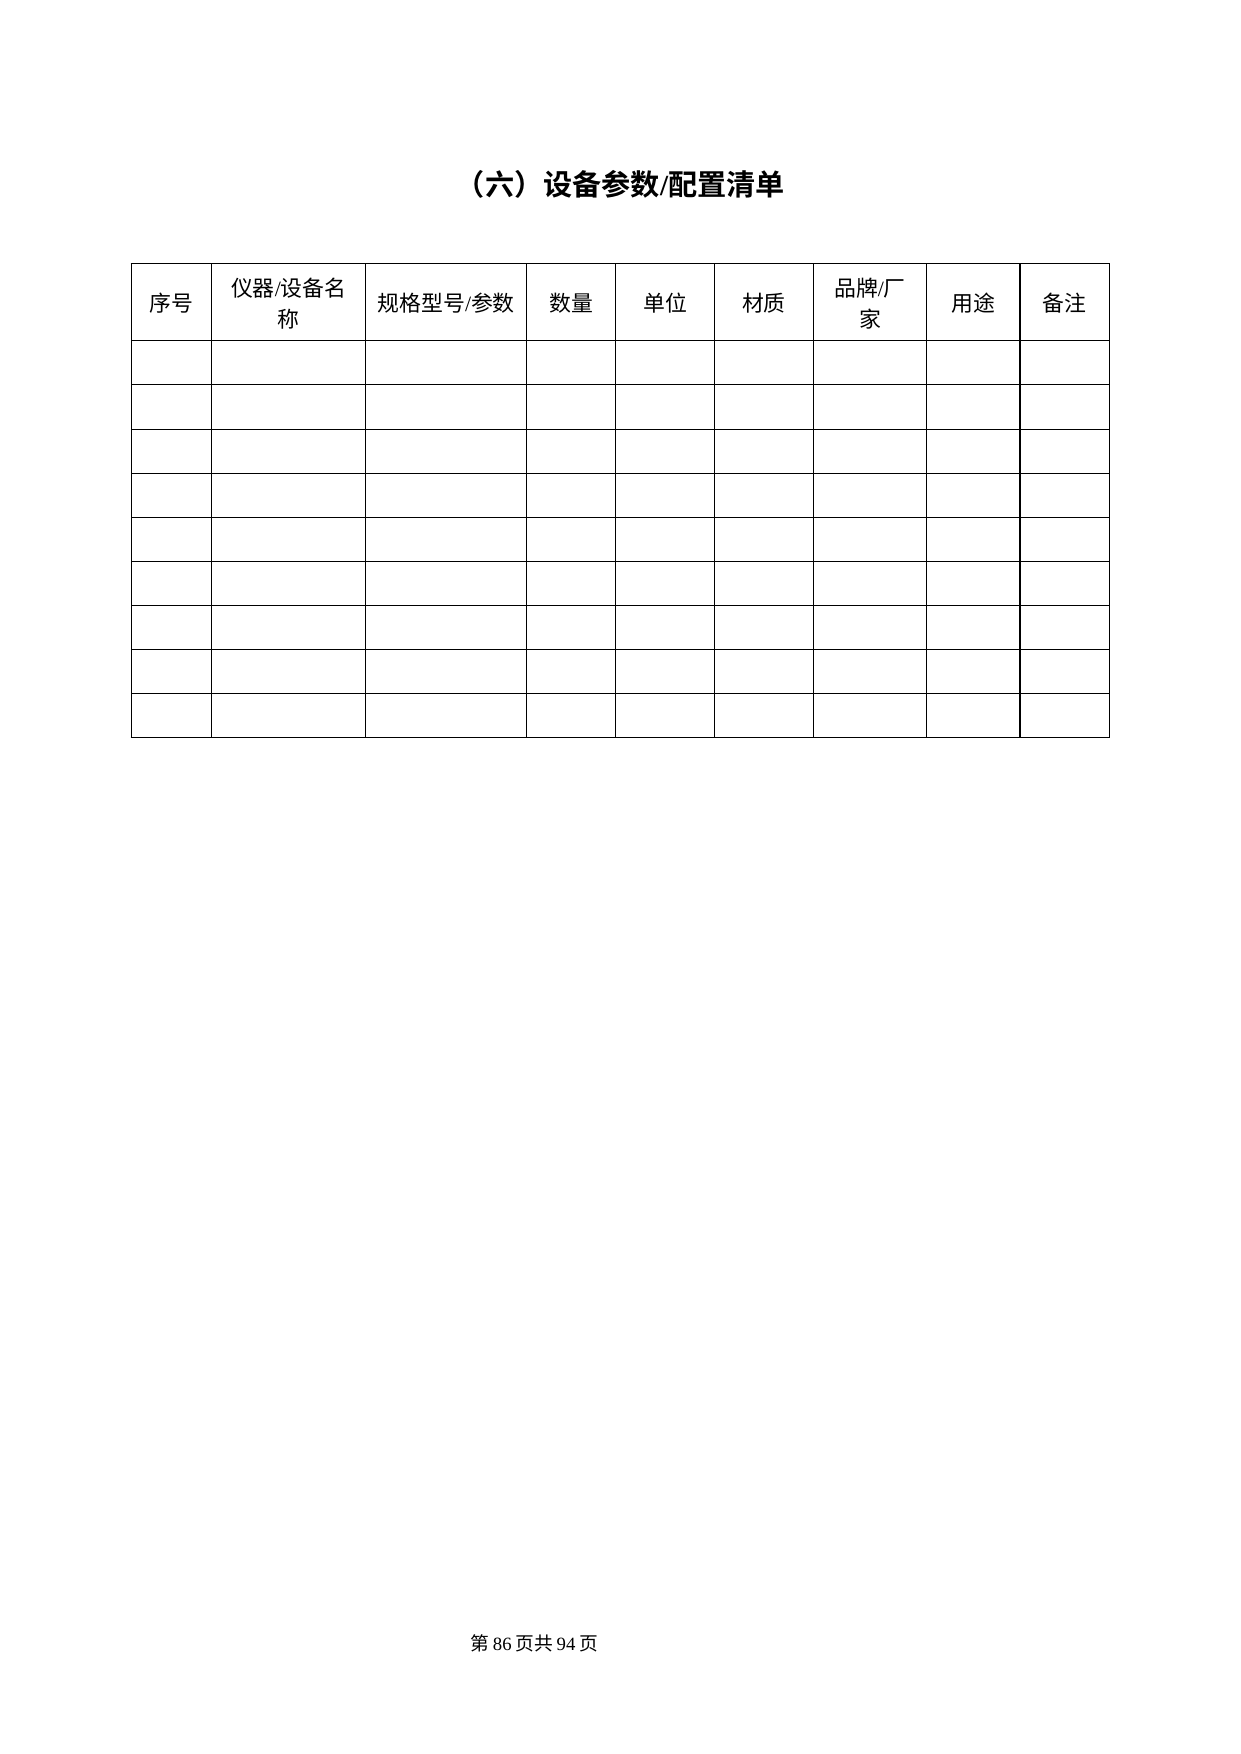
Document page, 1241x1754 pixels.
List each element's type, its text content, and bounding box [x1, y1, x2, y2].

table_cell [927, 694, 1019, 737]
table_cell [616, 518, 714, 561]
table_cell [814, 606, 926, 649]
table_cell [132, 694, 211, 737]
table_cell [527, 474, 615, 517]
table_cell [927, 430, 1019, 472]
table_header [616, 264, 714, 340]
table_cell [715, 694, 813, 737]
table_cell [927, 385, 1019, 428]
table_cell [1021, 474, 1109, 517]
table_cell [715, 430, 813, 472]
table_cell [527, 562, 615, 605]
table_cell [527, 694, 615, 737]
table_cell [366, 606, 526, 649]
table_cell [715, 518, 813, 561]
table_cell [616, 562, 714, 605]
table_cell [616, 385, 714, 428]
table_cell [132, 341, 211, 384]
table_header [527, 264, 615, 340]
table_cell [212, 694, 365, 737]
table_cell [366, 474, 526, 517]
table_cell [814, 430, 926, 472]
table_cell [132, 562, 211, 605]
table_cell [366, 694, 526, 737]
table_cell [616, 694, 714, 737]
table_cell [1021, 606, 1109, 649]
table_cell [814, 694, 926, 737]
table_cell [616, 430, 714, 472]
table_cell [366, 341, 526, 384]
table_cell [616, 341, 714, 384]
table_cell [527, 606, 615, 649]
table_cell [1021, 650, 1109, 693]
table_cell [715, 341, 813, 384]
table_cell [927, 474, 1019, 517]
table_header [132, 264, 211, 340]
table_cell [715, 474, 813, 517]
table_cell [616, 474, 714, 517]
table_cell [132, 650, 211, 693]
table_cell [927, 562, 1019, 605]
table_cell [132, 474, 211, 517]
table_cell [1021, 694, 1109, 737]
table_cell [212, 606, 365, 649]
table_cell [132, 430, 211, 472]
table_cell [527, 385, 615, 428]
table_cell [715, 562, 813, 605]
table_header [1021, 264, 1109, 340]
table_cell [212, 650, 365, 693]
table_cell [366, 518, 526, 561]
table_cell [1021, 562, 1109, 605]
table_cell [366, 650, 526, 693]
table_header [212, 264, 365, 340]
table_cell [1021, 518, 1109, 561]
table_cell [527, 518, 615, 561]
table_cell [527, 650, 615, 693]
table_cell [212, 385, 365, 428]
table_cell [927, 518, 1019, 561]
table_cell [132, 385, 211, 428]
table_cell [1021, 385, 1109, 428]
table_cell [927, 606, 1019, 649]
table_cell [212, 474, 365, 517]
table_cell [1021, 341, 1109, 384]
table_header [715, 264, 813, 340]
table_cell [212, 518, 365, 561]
text （六）设备参数/配置清单 [124, 162, 1116, 204]
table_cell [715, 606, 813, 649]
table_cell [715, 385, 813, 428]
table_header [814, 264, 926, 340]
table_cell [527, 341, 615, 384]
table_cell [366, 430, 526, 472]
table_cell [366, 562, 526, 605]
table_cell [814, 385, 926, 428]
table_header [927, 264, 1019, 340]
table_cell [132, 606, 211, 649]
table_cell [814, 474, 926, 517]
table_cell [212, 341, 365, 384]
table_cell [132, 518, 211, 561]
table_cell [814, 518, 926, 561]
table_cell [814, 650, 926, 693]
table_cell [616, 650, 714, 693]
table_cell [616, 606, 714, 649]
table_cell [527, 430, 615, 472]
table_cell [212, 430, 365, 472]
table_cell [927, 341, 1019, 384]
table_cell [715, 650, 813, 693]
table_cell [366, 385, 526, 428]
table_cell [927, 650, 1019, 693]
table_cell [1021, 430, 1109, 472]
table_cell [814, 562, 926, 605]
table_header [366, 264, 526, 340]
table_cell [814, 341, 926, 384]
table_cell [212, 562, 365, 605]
